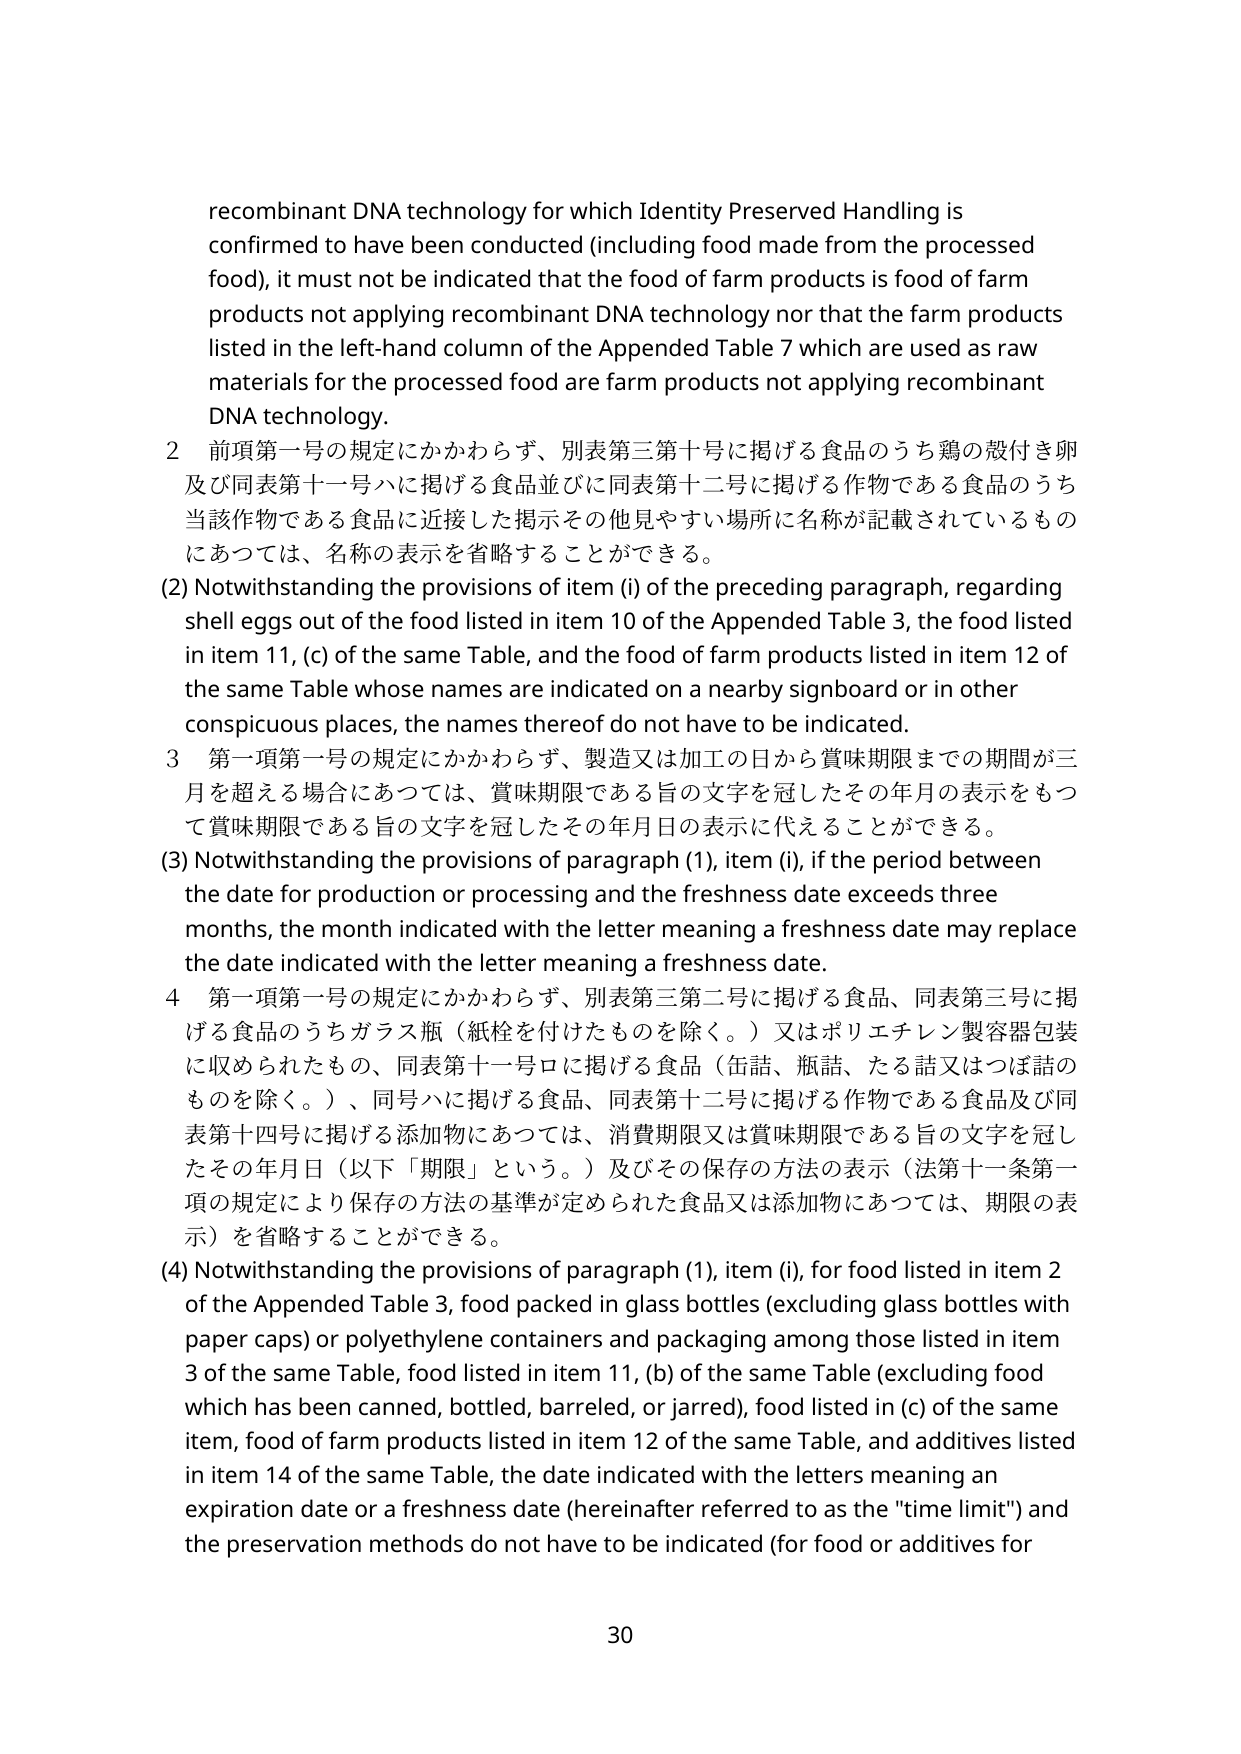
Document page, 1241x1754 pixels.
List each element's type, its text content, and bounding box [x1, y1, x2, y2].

text (2) Notwithstanding the provisions of item (i) of the preceding paragraph, regarding shell eggs out of the food listed in item 10 of the Appended Table 3, the food listed in item 11, (c) of the same Table, and the food of farm products listed in item 12 of the same Table whose names are indicated on a nearby signboard or in other conspicuous places, the names thereof do not have to be indicated. [161, 569, 1079, 740]
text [184, 194, 1079, 433]
text (3) Notwithstanding the provisions of paragraph (1), item (i), if the period between the date for production or processing and the freshness date exceeds three months, the month indicated with the letter meaning a freshness date may replace the date indicated with the letter meaning a freshness date. [161, 843, 1079, 979]
text ３ 第一項第一号の規定にかかわらず、製造又は加工の日から賞味期限までの期間が三月を超える場合にあつては、賞味期限である旨の文字を冠したその年月の表示をもつて賞味期限である旨の文字を冠したその年月日の表示に代えることができる。 [161, 740, 1079, 843]
text ４ 第一項第一号の規定にかかわらず、別表第三第二号に掲げる食品、同表第三号に掲げる食品のうちガラス瓶（紙栓を付けたものを除く。）又はポリエチレン製容器包装に収められたもの、同表第十一号ロに掲げる食品（缶詰、瓶詰、たる詰又はつぼ詰のものを除く。）、同号ハに掲げる食品、同表第十二号に掲げる作物である食品及び同表第十四号に掲げる添加物にあつては、消費期限又は賞味期限である旨の文字を冠したその年月日（以下「期限」という。）及びその保存の方法の表示（法第十一条第一項の規定により保存の方法の基準が定められた食品又は添加物にあつては、期限の表示）を省略することができる。 [161, 979, 1079, 1253]
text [161, 1253, 1079, 1560]
text ２ 前項第一号の規定にかかわらず、別表第三第十号に掲げる食品のうち鶏の殻付き卵及び同表第十一号ハに掲げる食品並びに同表第十二号に掲げる作物である食品のうち当該作物である食品に近接した掲示その他見やすい場所に名称が記載されているものにあつては、名称の表示を省略することができる。 [161, 433, 1079, 569]
